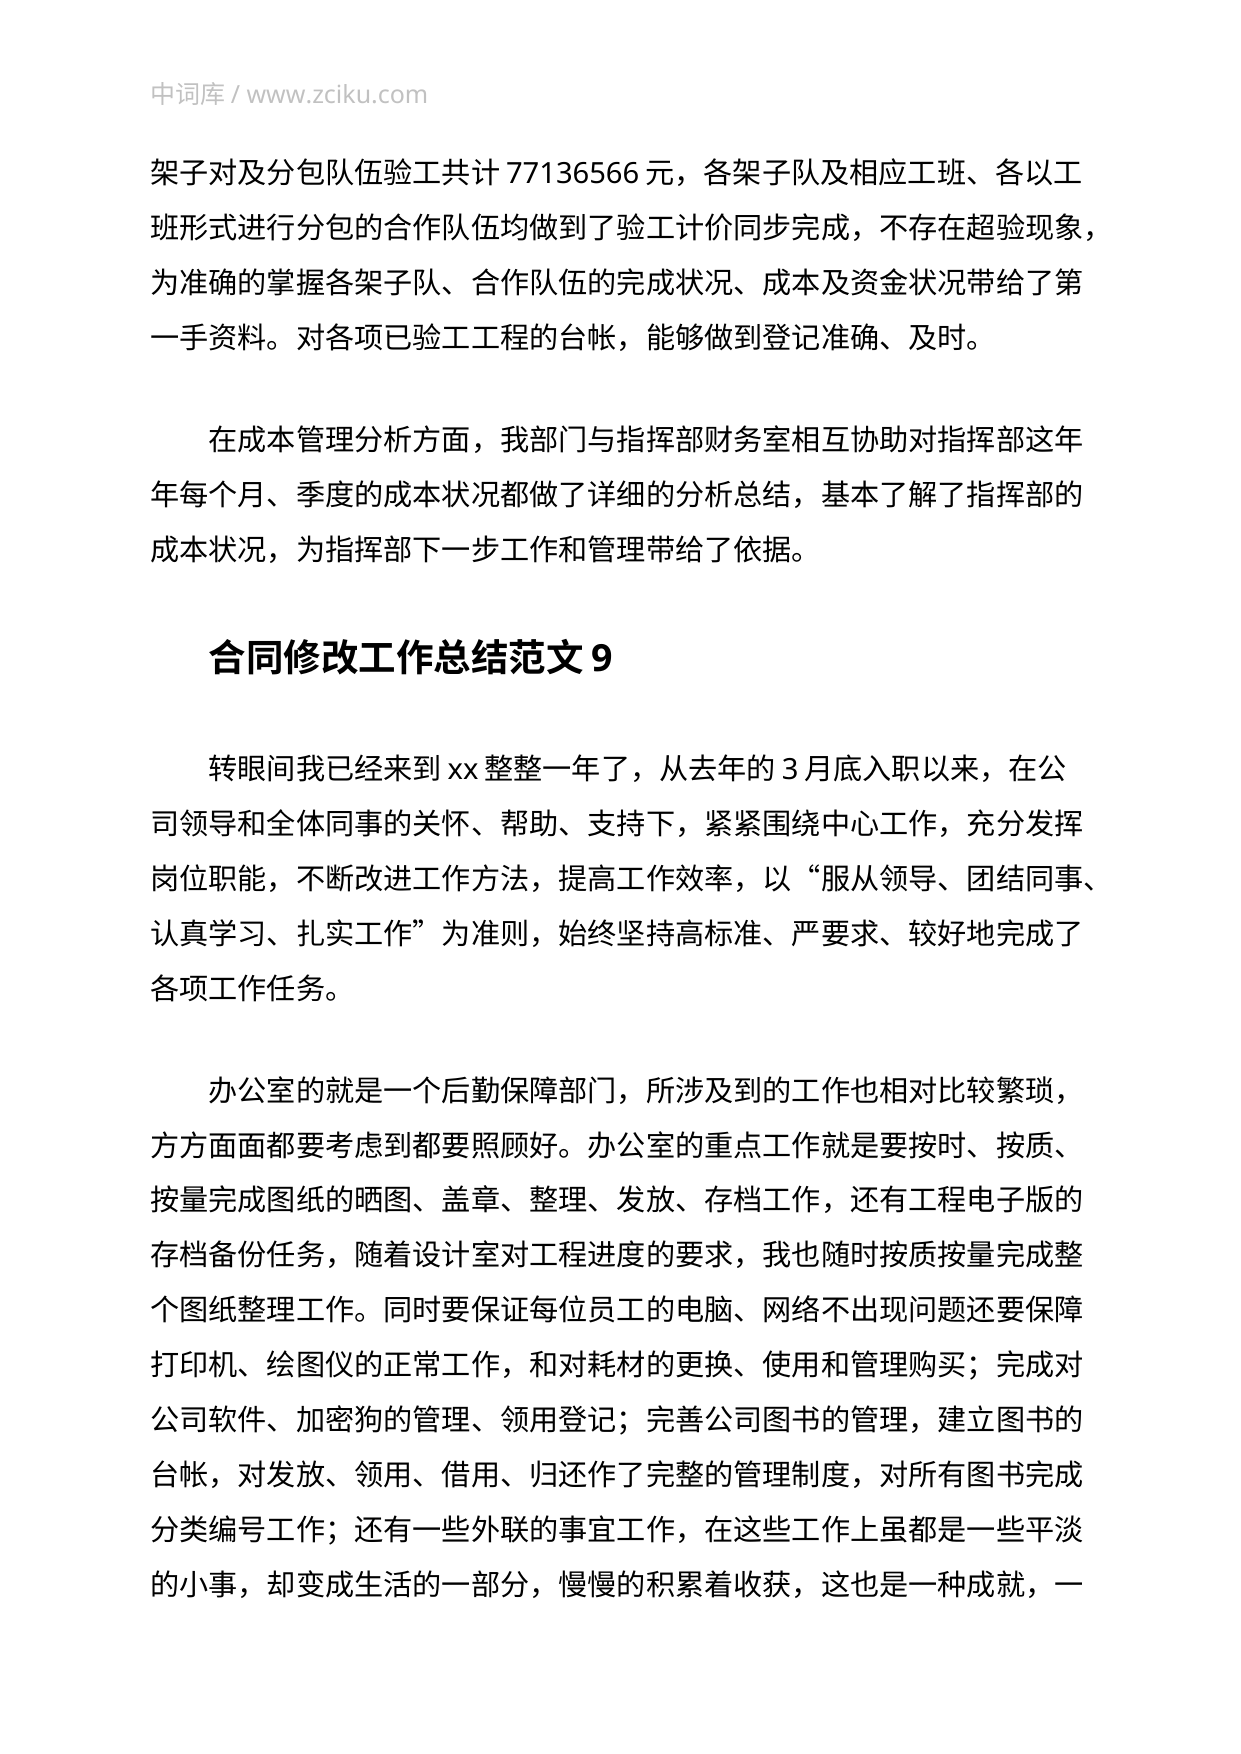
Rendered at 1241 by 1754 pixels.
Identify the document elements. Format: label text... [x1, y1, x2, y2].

text 在成本管理分析方面，我部门与指挥部财务室相互协助对指挥部这年年每个月、季度的成本状况都做了详细的分析总结，基本了解了指挥部的成本状况，为指挥部下一步工作和管理带给了依据。 [150, 417, 1090, 569]
text 合同修改工作总结范文9 [150, 628, 1090, 683]
text 转眼间我已经来到xx整整一年了，从去年的3月底入职以来，在公司领导和全体同事的关怀、帮助、支持下，紧紧围绕中心工作，充分发挥岗位职能，不断改进工作方法，提高工作效率，以“服从领导、团结同事、认真学习、扎实工作”为准则，始终坚持高标准、严要求、较好地完成了各项工作任务。 [150, 746, 1090, 1008]
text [150, 150, 1090, 357]
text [150, 1067, 1090, 1603]
